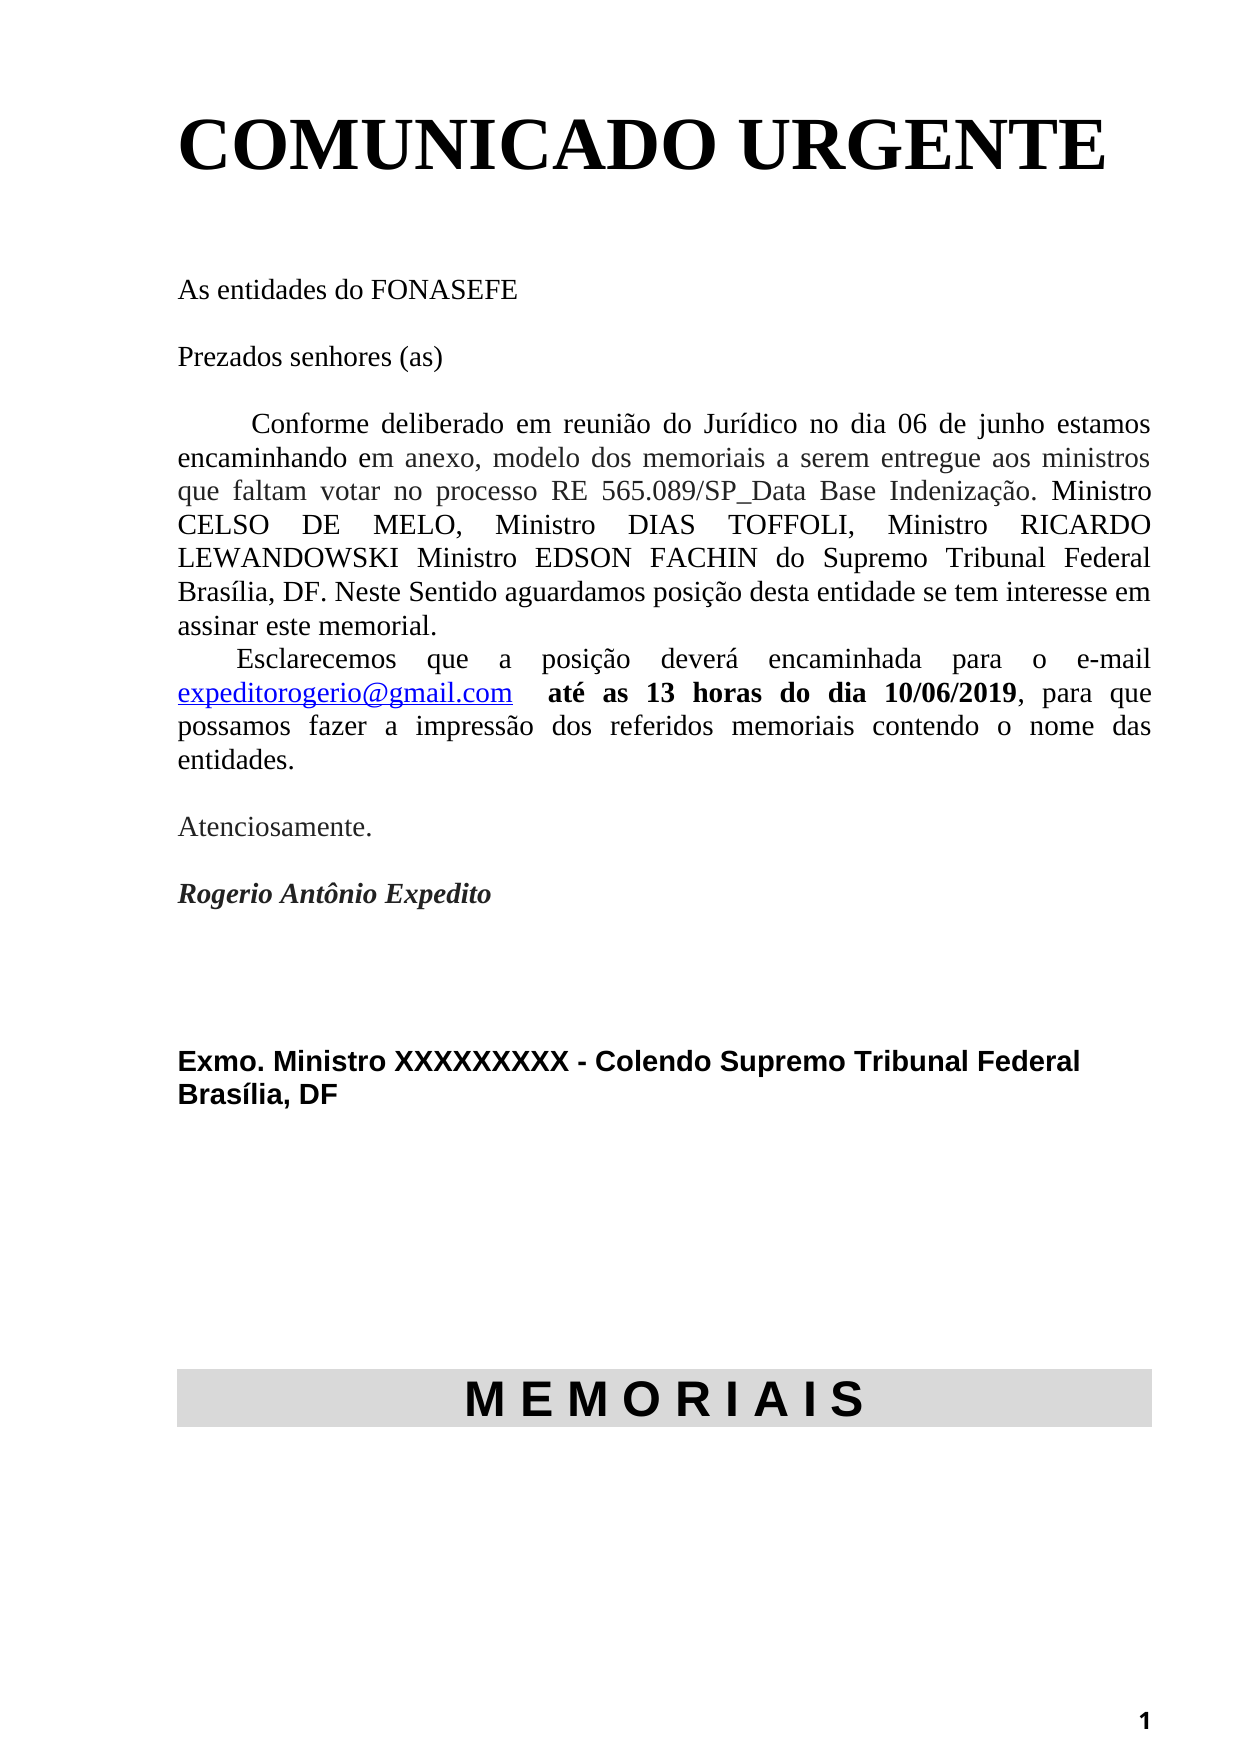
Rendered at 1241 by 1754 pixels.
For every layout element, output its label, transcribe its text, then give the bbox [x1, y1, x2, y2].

text COMUNICADO URGENTE [177, 100, 1152, 186]
text Rogerio Antônio Expedito [177, 876, 1152, 909]
text Conforme deliberado em reunião do Jurídico no dia 06 de junho estamos encaminhando em anexo, modelo dos memoriais a serem entregue aos ministros que faltam votar no processo RE 565.089/SP_Data Base Indenização. Ministro CELSO DE MELO, Ministro DIAS TOFFOLI, Ministro RICARDO LEWANDOWSKI Ministro EDSON FACHIN do Supremo Tribunal Federal Brasília, DF. Neste Sentido aguardamos posição desta entidade se tem interesse em assinar este memorial. [177, 406, 1152, 641]
text As entidades do FONASEFE [177, 272, 1152, 306]
text Brasília, DF [177, 1077, 1152, 1111]
text M E M O R I A I S [177, 1369, 1152, 1427]
text Exmo. Ministro XXXXXXXXX - Colendo Supremo Tribunal Federal [177, 1044, 1152, 1077]
text Prezados senhores (as) [177, 339, 1152, 373]
text Esclarecemos que a posição deverá encaminhada para o e-mail expeditorogerio@gmail.com até as 13 horas do dia 10/06/2019, para que possamos fazer a impressão dos referidos memoriais contendo o nome das entidades. [177, 641, 1152, 775]
text Atenciosamente. [177, 809, 1152, 842]
